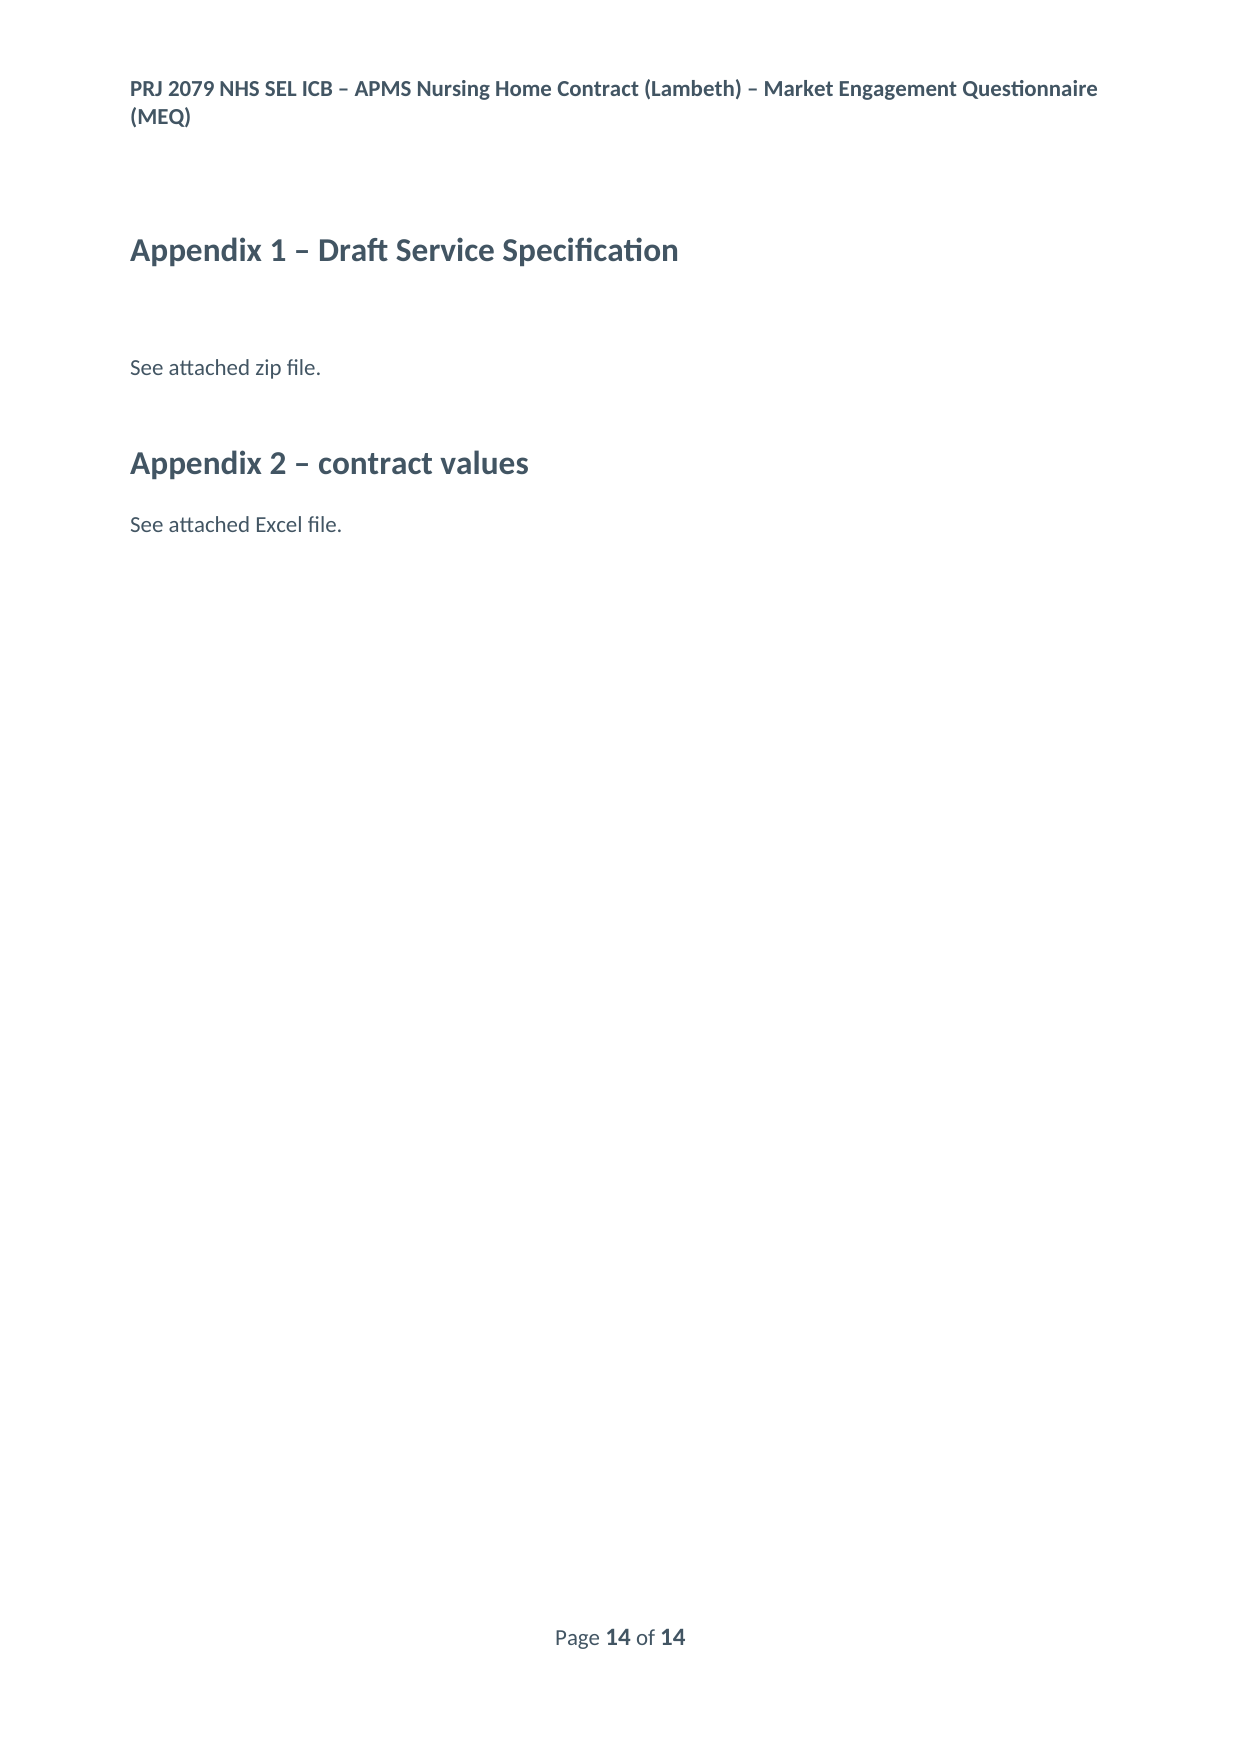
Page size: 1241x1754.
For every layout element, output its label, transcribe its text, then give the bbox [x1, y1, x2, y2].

subtitle Appendix 1 – Draft Service Specification [130, 229, 1110, 269]
text See attached zip file. [130, 353, 1110, 381]
subtitle Appendix 2 – contract values [130, 442, 1110, 482]
text See attached Excel file. [130, 510, 1110, 538]
